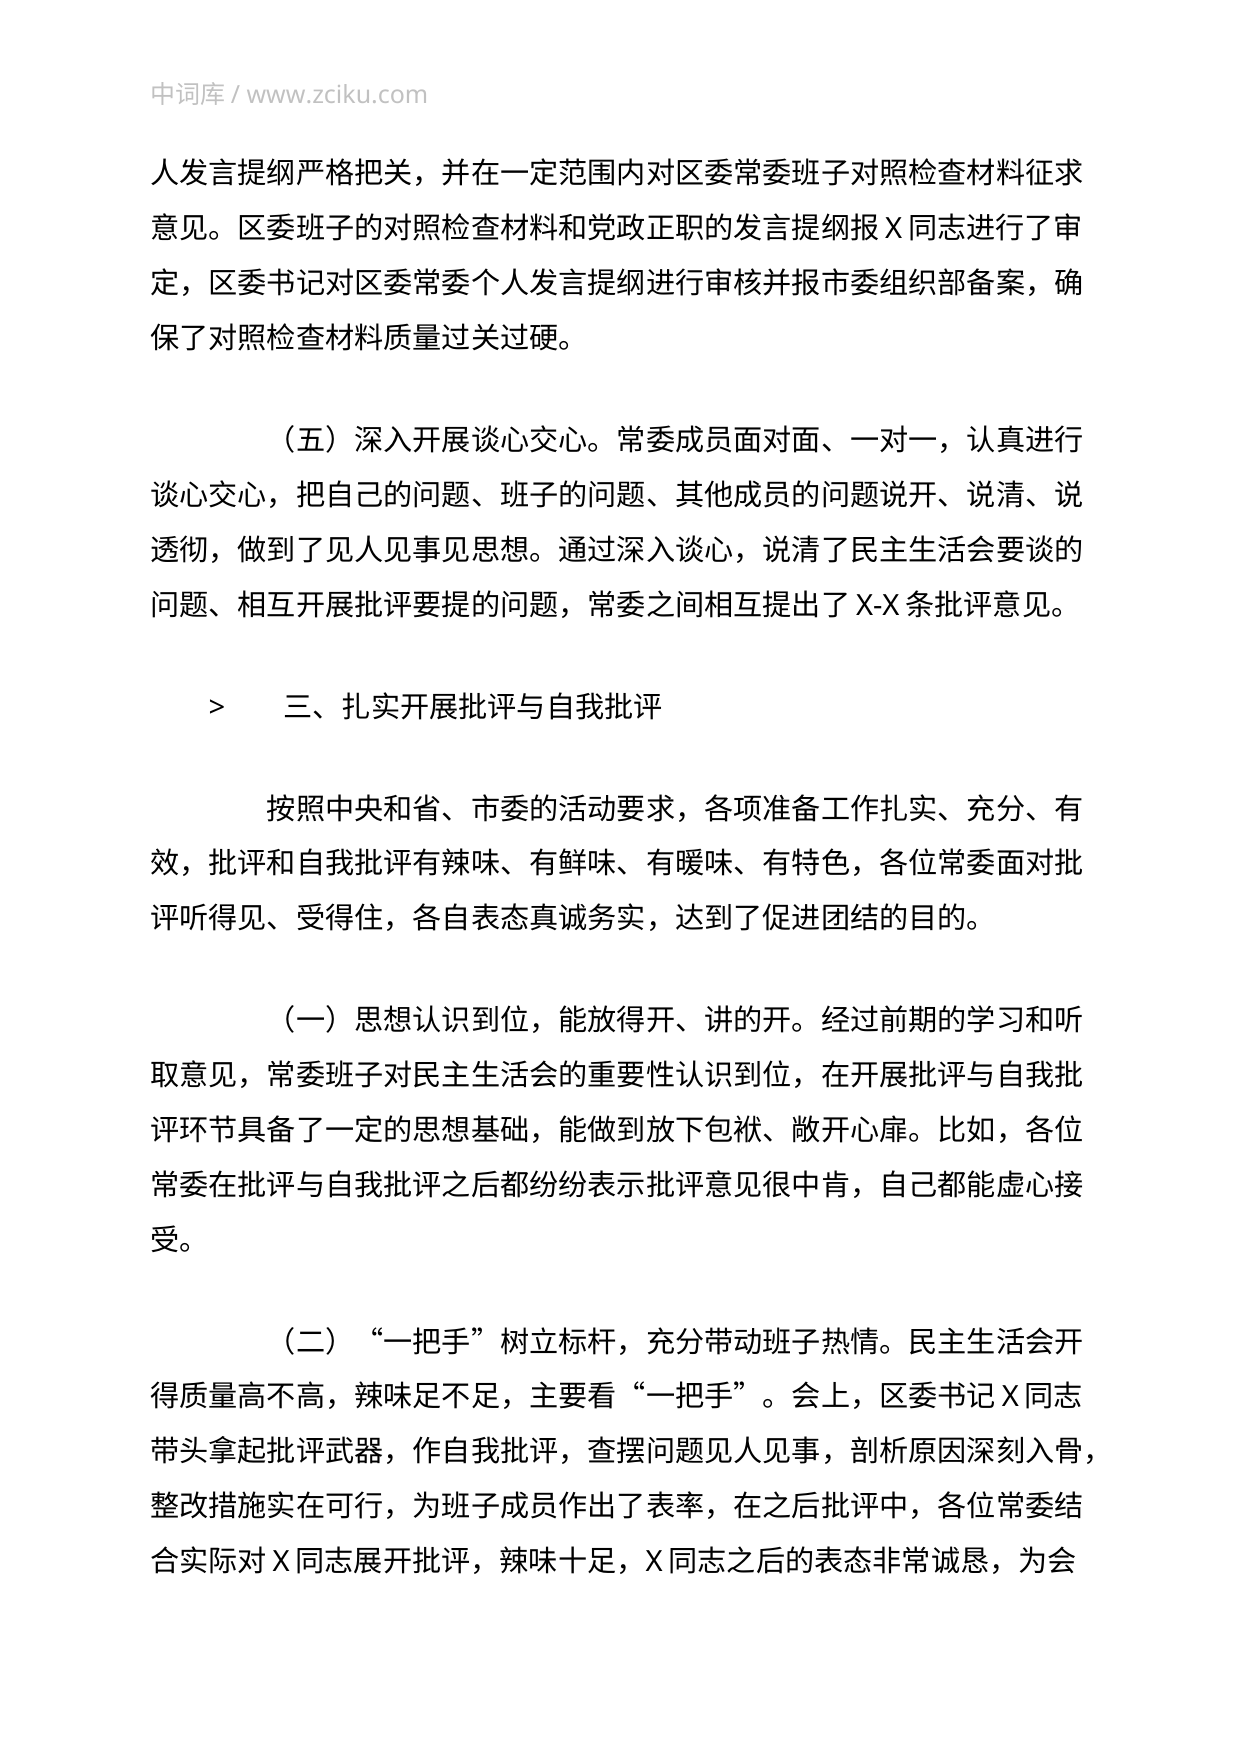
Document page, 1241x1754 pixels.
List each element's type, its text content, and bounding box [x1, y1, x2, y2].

text （一）思想认识到位，能放得开、讲的开。经过前期的学习和听取意见，常委班子对民主生活会的重要性认识到位，在开展批评与自我批评环节具备了一定的思想基础，能做到放下包袱、敞开心扉。比如，各位常委在批评与自我批评之后都纷纷表示批评意见很中肯，自己都能虚心接受。 [150, 997, 1090, 1259]
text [150, 150, 1090, 357]
text （五）深入开展谈心交心。常委成员面对面、一对一，认真进行谈心交心，把自己的问题、班子的问题、其他成员的问题说开、说清、说透彻，做到了见人见事见思想。通过深入谈心，说清了民主生活会要谈的问题、相互开展批评要提的问题，常委之间相互提出了X-X条批评意见。 [150, 417, 1090, 624]
text 按照中央和省、市委的活动要求，各项准备工作扎实、充分、有效，批评和自我批评有辣味、有鲜味、有暖味、有特色，各位常委面对批评听得见、受得住，各自表态真诚务实，达到了促进团结的目的。 [150, 785, 1090, 937]
text > 三、扎实开展批评与自我批评 [150, 683, 1090, 726]
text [150, 1318, 1090, 1580]
